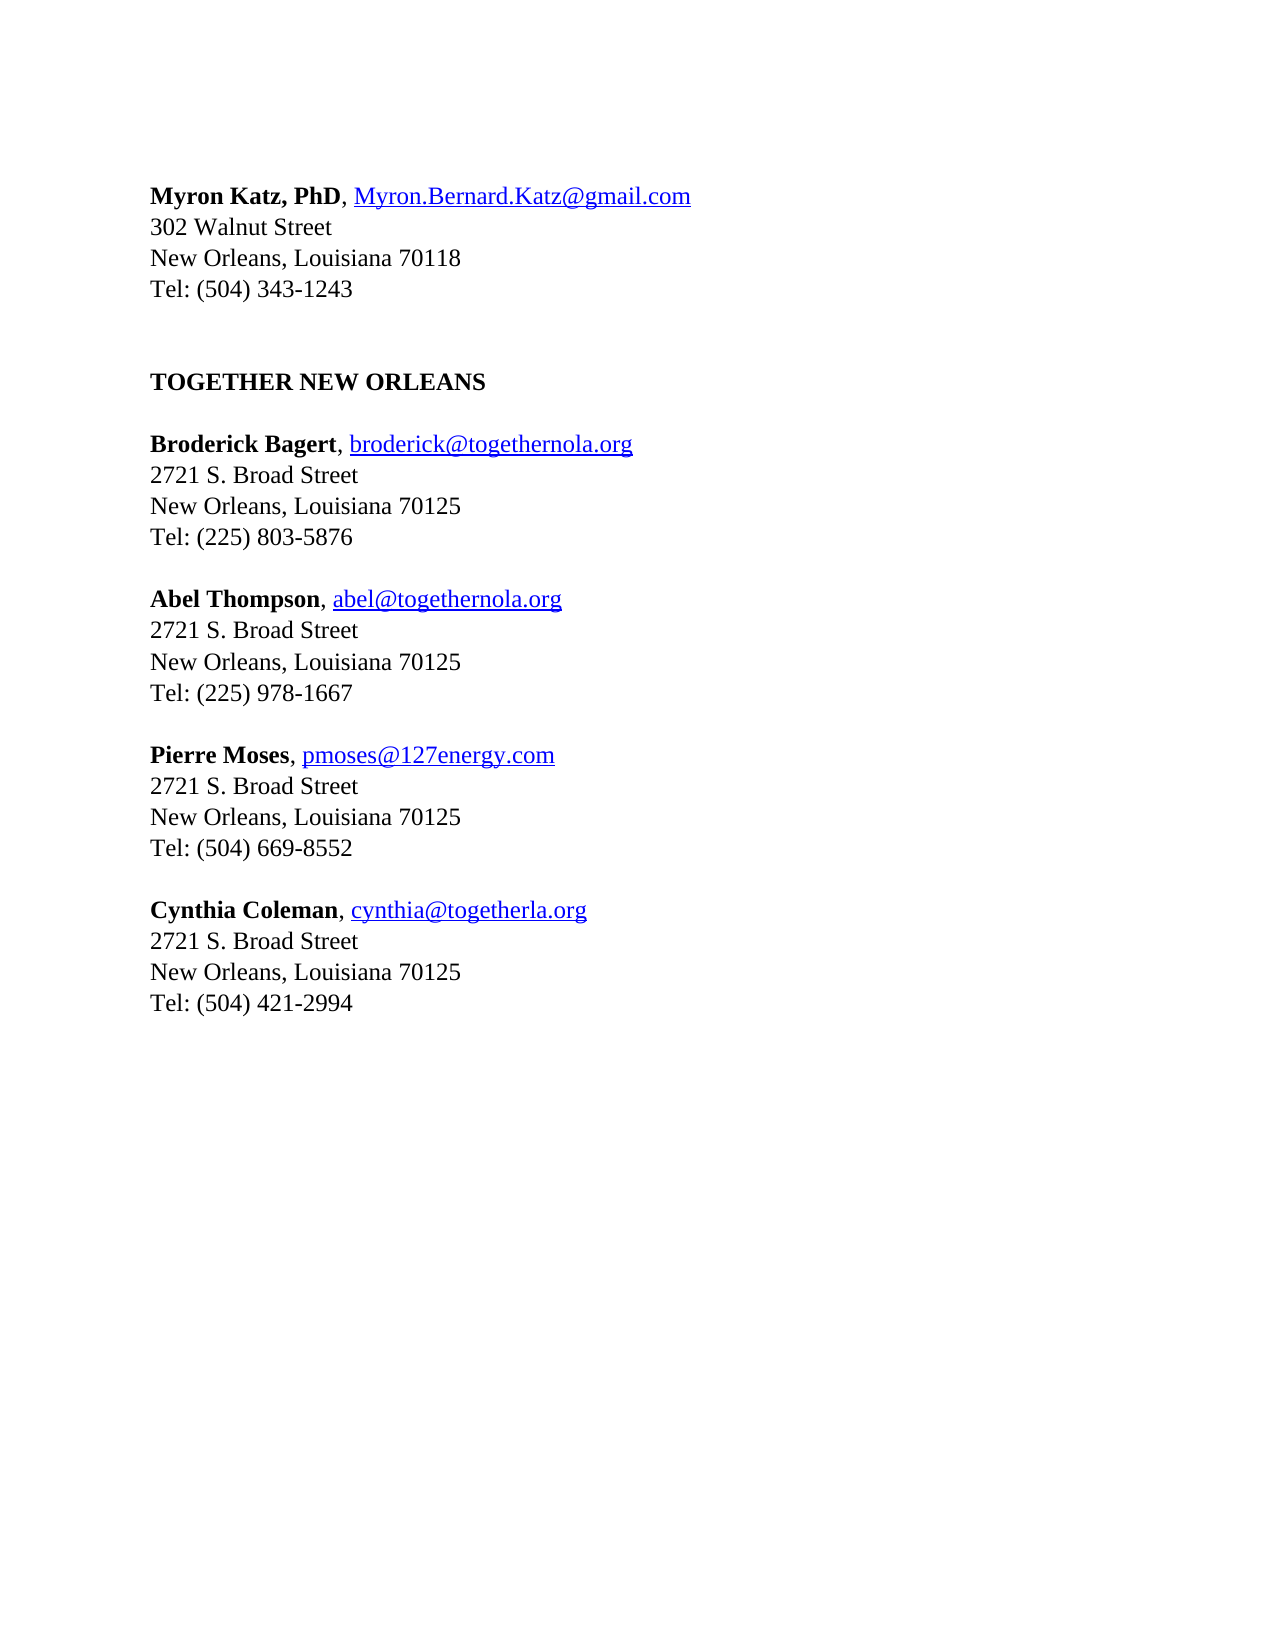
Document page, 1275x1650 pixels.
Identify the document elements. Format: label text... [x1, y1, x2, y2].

text 2721 S. Broad Street [150, 771, 1125, 799]
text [150, 181, 1125, 210]
text Broderick Bagert, broderick@togethernola.org [150, 429, 1125, 458]
text 302 Walnut Street [150, 212, 1125, 241]
text TOGETHER NEW ORLEANS [150, 367, 1125, 396]
text New Orleans, Louisiana 70125 [150, 491, 1125, 520]
text Tel: (504) 669-8552 [150, 833, 1125, 862]
text New Orleans, Louisiana 70125 [150, 802, 1125, 831]
text 2721 S. Broad Street [150, 460, 1125, 489]
text Tel: (225) 978-1667 [150, 678, 1125, 706]
text 2721 S. Broad Street [150, 616, 1125, 644]
text Pierre Moses, pmoses@127energy.com [150, 740, 1125, 768]
text New Orleans, Louisiana 70125 [150, 647, 1125, 675]
text New Orleans, Louisiana 70125 [150, 957, 1125, 986]
text Tel: (504) 343-1243 [150, 274, 1125, 303]
text Cynthia Coleman, cynthia@togetherla.org [150, 895, 1125, 924]
text 2721 S. Broad Street [150, 926, 1125, 955]
text Tel: (225) 803-5876 [150, 522, 1125, 551]
text Abel Thompson, abel@togethernola.org [150, 584, 1125, 613]
text New Orleans, Louisiana 70118 [150, 243, 1125, 272]
text Tel: (504) 421-2994 [150, 988, 1125, 1017]
